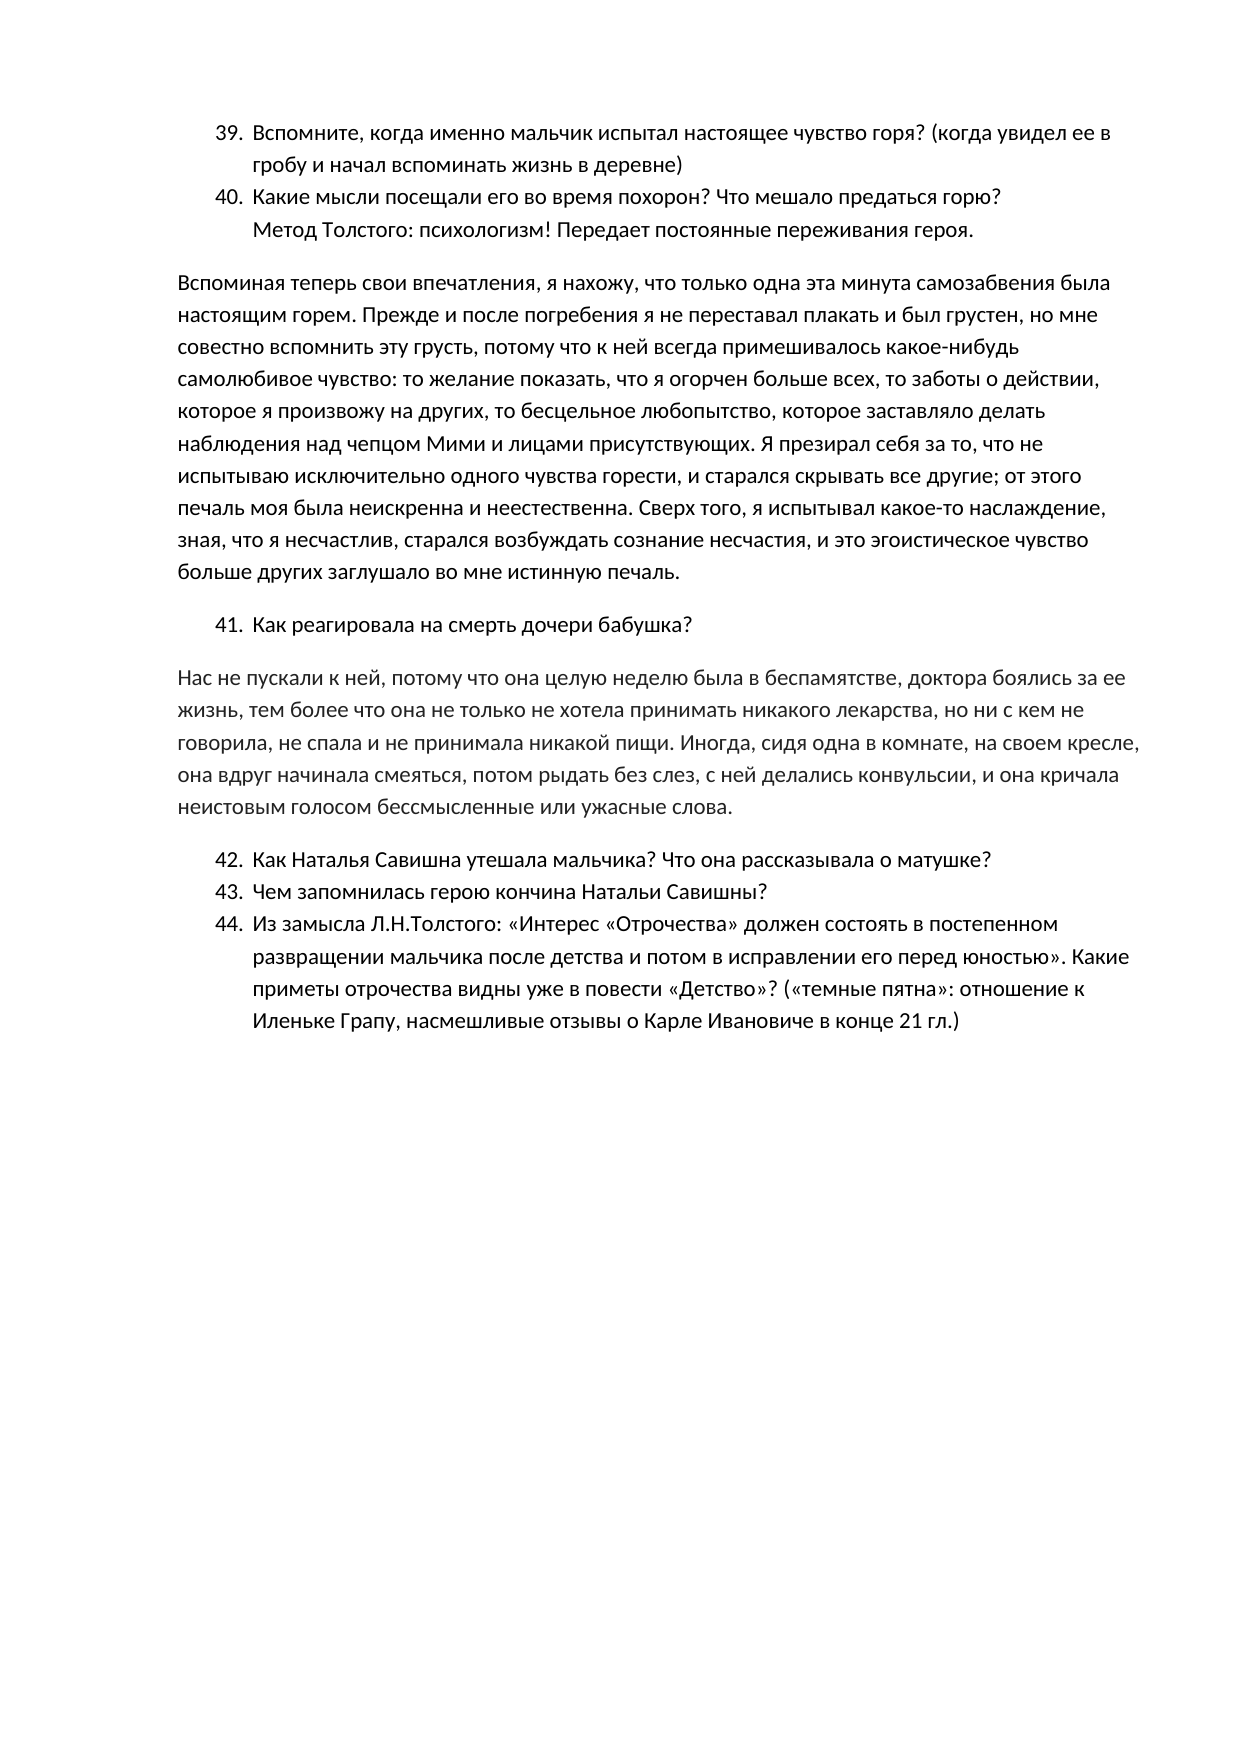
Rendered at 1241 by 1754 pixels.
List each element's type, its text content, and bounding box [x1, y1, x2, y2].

list Из замысла Л.Н.Толстого: «Интерес «Отрочества» должен состоять в постепенном развращении мальчика после детства и потом в исправлении его перед юностью». Какие приметы отрочества видны уже в повести «Детство»? («темные пятна»: отношение к Иленьке Грапу, насмешливые отзывы о Карле Ивановиче в конце 21 гл.) [215, 909, 1152, 1034]
list Как Наталья Савишна утешала мальчика? Что она рассказывала о матушке? [215, 845, 1152, 873]
list Чем запомнилась герою кончина Натальи Савишны? [215, 877, 1152, 905]
text Вспоминая теперь свои впечатления, я нахожу, что только одна эта минута самозабвения была настоящим горем. Прежде и после погребения я не переставал плакать и был грустен, но мне совестно вспомнить эту грусть, потому что к ней всегда примешивалось какое-нибудь самолюбивое чувство: то желание показать, что я огорчен больше всех, то заботы о действии, которое я произвожу на других, то бесцельное любопытство, которое заставляло делать наблюдения над чепцом Мими и лицами присутствующих. Я презирал себя за то, что не испытываю исключительно одного чувства горести, и старался скрывать все другие; от этого печаль моя была неискренна и неестественна. Сверх того, я испытывал какое-то наслаждение, зная, что я несчастлив, старался возбуждать сознание несчастия, и это эгоистическое чувство больше других заглушало во мне истинную печаль. [177, 268, 1152, 585]
list Метод Толстого: психологизм! Передает постоянные переживания героя. [252, 215, 1152, 243]
text Нас не пускали к ней, потому что она целую неделю была в беспамятстве, доктора боялись за ее жизнь, тем более что она не только не хотела принимать никакого лекарства, но ни с кем не говорила, не спала и не принимала никакой пищи. Иногда, сидя одна в комнате, на своем кресле, она вдруг начинала смеяться, потом рыдать без слез, с ней делались конвульсии, и она кричала неистовым голосом бессмысленные или ужасные слова. [177, 663, 1152, 820]
list Как реагировала на смерть дочери бабушка? [215, 610, 1152, 638]
list Какие мысли посещали его во время похорон? Что мешало предаться горю? [215, 182, 1152, 211]
list Вспомните, когда именно мальчик испытал настоящее чувство горя? (когда увидел ее в гробу и начал вспоминать жизнь в деревне) [215, 118, 1152, 178]
